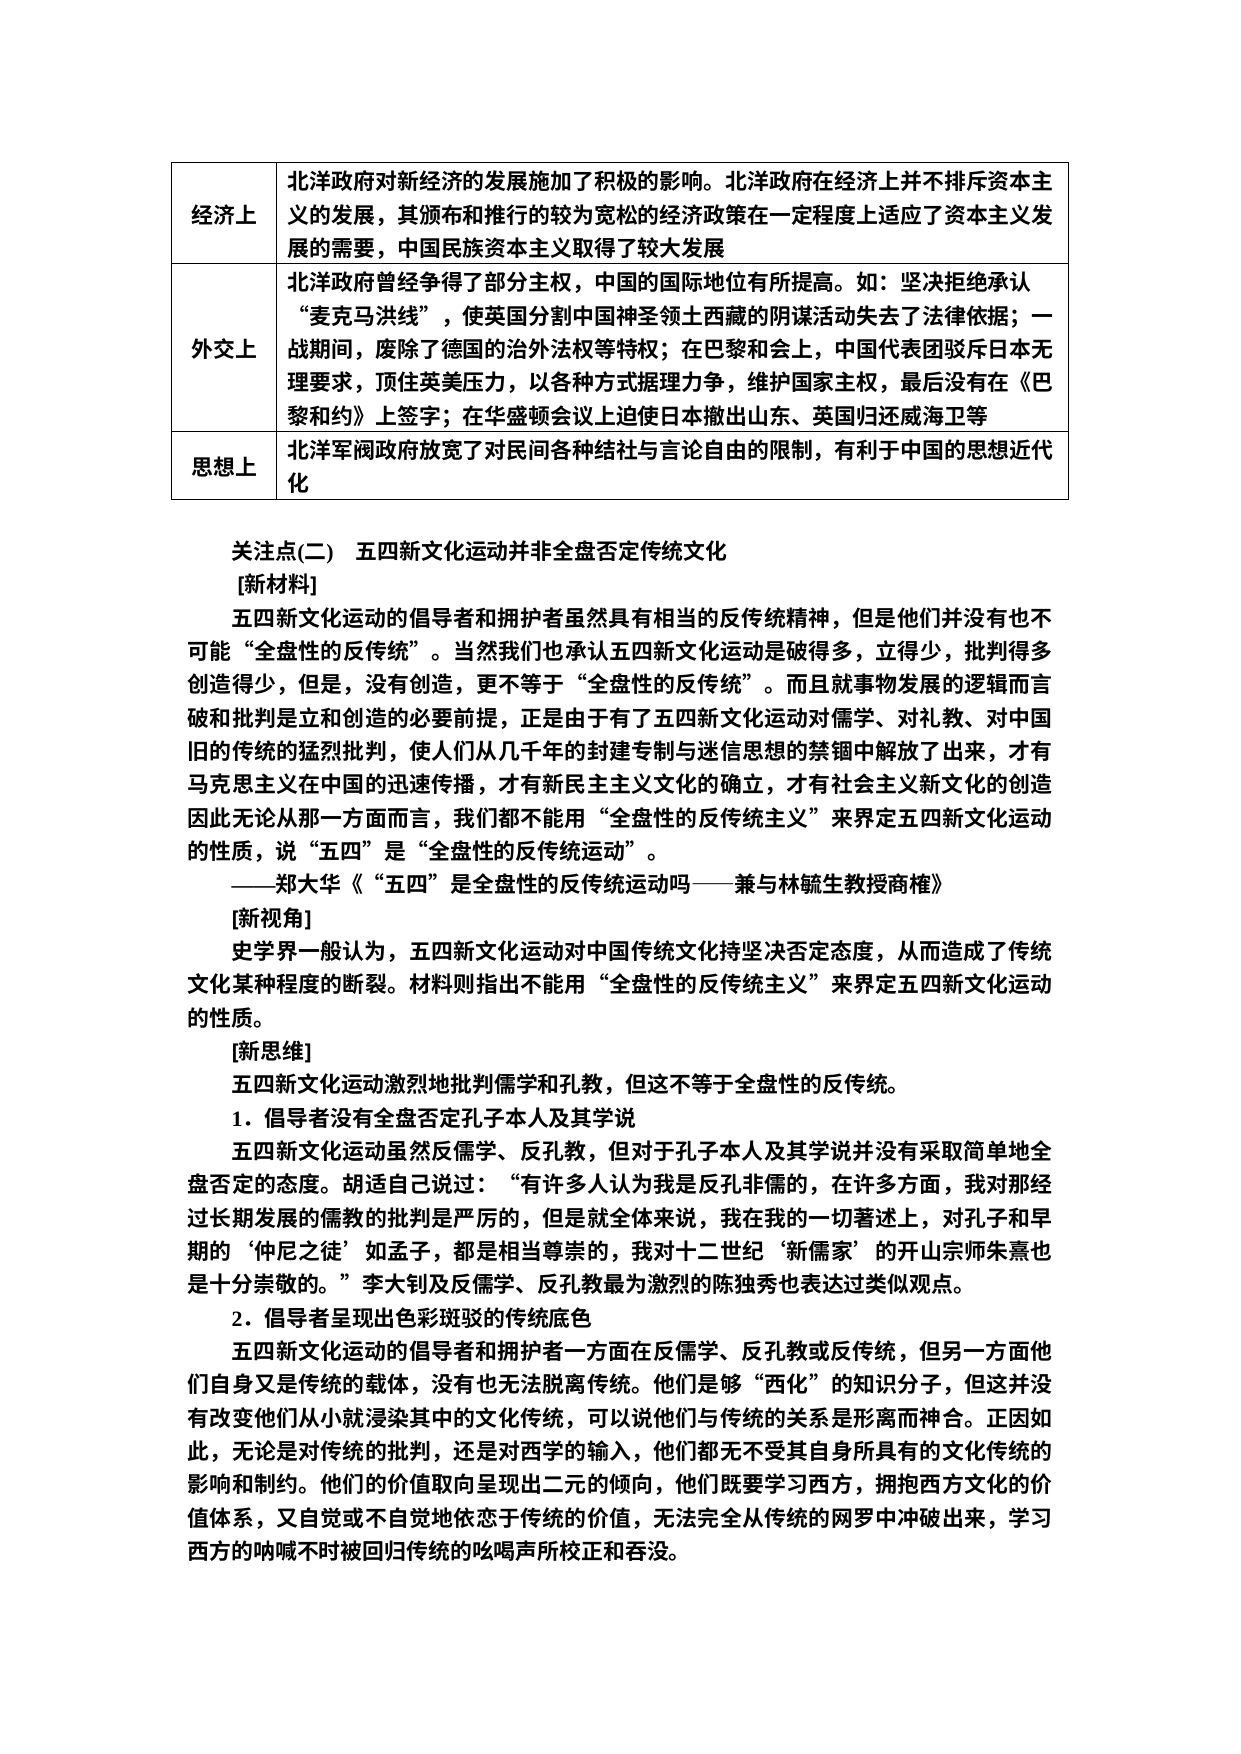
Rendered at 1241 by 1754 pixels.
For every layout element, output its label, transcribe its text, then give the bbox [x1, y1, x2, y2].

text 1．倡导者没有全盘否定孔子本人及其学说 [187, 1099, 1053, 1133]
text 五四新文化运动激烈地批判儒学和孔教，但这不等于全盘性的反传统。 [187, 1066, 1053, 1099]
text [新视角] [187, 899, 1053, 933]
table_cell 北洋政府曾经争得了部分主权，中国的国际地位有所提高。如：坚决拒绝承认“麦克马洪线”，使英国分割中国神圣领土西藏的阴谋活动失去了法律依据；一战期间，废除了德国的治外法权等特权；在巴黎和会上，中国代表团驳斥日本无理要求，顶住英美压力，以各种方式据理力争，维护国家主权，最后没有在《巴黎和约》上签字；在华盛顿会议上迫使日本撤出山东、英国归还威海卫等 [277, 264, 1068, 431]
table_cell 外交上 [172, 264, 276, 431]
table_cell 北洋军阀政府放宽了对民间各种结社与言论自由的限制，有利于中国的思想近代化 [277, 432, 1068, 498]
text [新材料] [187, 566, 1053, 599]
table_cell 思想上 [172, 432, 276, 498]
table_cell 经济上 [172, 163, 276, 263]
text 五四新文化运动虽然反儒学、反孔教，但对于孔子本人及其学说并没有采取简单地全盘否定的态度。胡适自己说过：“有许多人认为我是反孔非儒的，在许多方面，我对那经过长期发展的儒教的批判是严厉的，但是就全体来说，我在我的一切著述上，对孔子和早期的‘仲尼之徒’如孟子，都是相当尊崇的，我对十二世纪‘新儒家’的开山宗师朱熹也是十分崇敬的。”李大钊及反儒学、反孔教最为激烈的陈独秀也表达过类似观点。 [187, 1133, 1053, 1299]
text 五四新文化运动的倡导者和拥护者虽然具有相当的反传统精神，但是他们并没有也不可能“全盘性的反传统”。当然我们也承认五四新文化运动是破得多，立得少，批判得多，创造得少，但是，没有创造，更不等于“全盘性的反传统”。而且就事物发展的逻辑而言，破和批判是立和创造的必要前提，正是由于有了五四新文化运动对儒学、对礼教、对中国旧的传统的猛烈批判，使人们从几千年的封建专制与迷信思想的禁锢中解放了出来，才有马克思主义在中国的迅速传播，才有新民主主义文化的确立，才有社会主义新文化的创造。因此无论从那一方面而言，我们都不能用“全盘性的反传统主义”来界定五四新文化运动的性质，说“五四”是“全盘性的反传统运动”。 [187, 599, 1053, 866]
text 五四新文化运动的倡导者和拥护者一方面在反儒学、反孔教或反传统，但另一方面他们自身又是传统的载体，没有也无法脱离传统。他们是够“西化”的知识分子，但这并没有改变他们从小就浸染其中的文化传统，可以说他们与传统的关系是形离而神合。正因如此，无论是对传统的批判，还是对西学的输入，他们都无不受其自身所具有的文化传统的影响和制约。他们的价值取向呈现出二元的倾向，他们既要学习西方，拥抱西方文化的价值体系，又自觉或不自觉地依恋于传统的价值，无法完全从传统的网罗中冲破出来，学习西方的呐喊不时被回归传统的吆喝声所校正和吞没。 [187, 1333, 1053, 1566]
text 关注点(二) 五四新文化运动并非全盘否定传统文化 [187, 533, 1053, 566]
text ——郑大华《“五四”是全盘性的反传统运动吗——兼与林毓生教授商榷》 [187, 866, 965, 899]
text 2．倡导者呈现出色彩斑驳的传统底色 [187, 1299, 1053, 1333]
text 史学界一般认为，五四新文化运动对中国传统文化持坚决否定态度，从而造成了传统文化某种程度的断裂。材料则指出不能用“全盘性的反传统主义”来界定五四新文化运动的性质。 [187, 933, 1053, 1033]
text [新思维] [187, 1033, 1053, 1066]
table_cell 北洋政府对新经济的发展施加了积极的影响。北洋政府在经济上并不排斥资本主义的发展，其颁布和推行的较为宽松的经济政策在一定程度上适应了资本主义发展的需要，中国民族资本主义取得了较大发展 [277, 163, 1068, 263]
